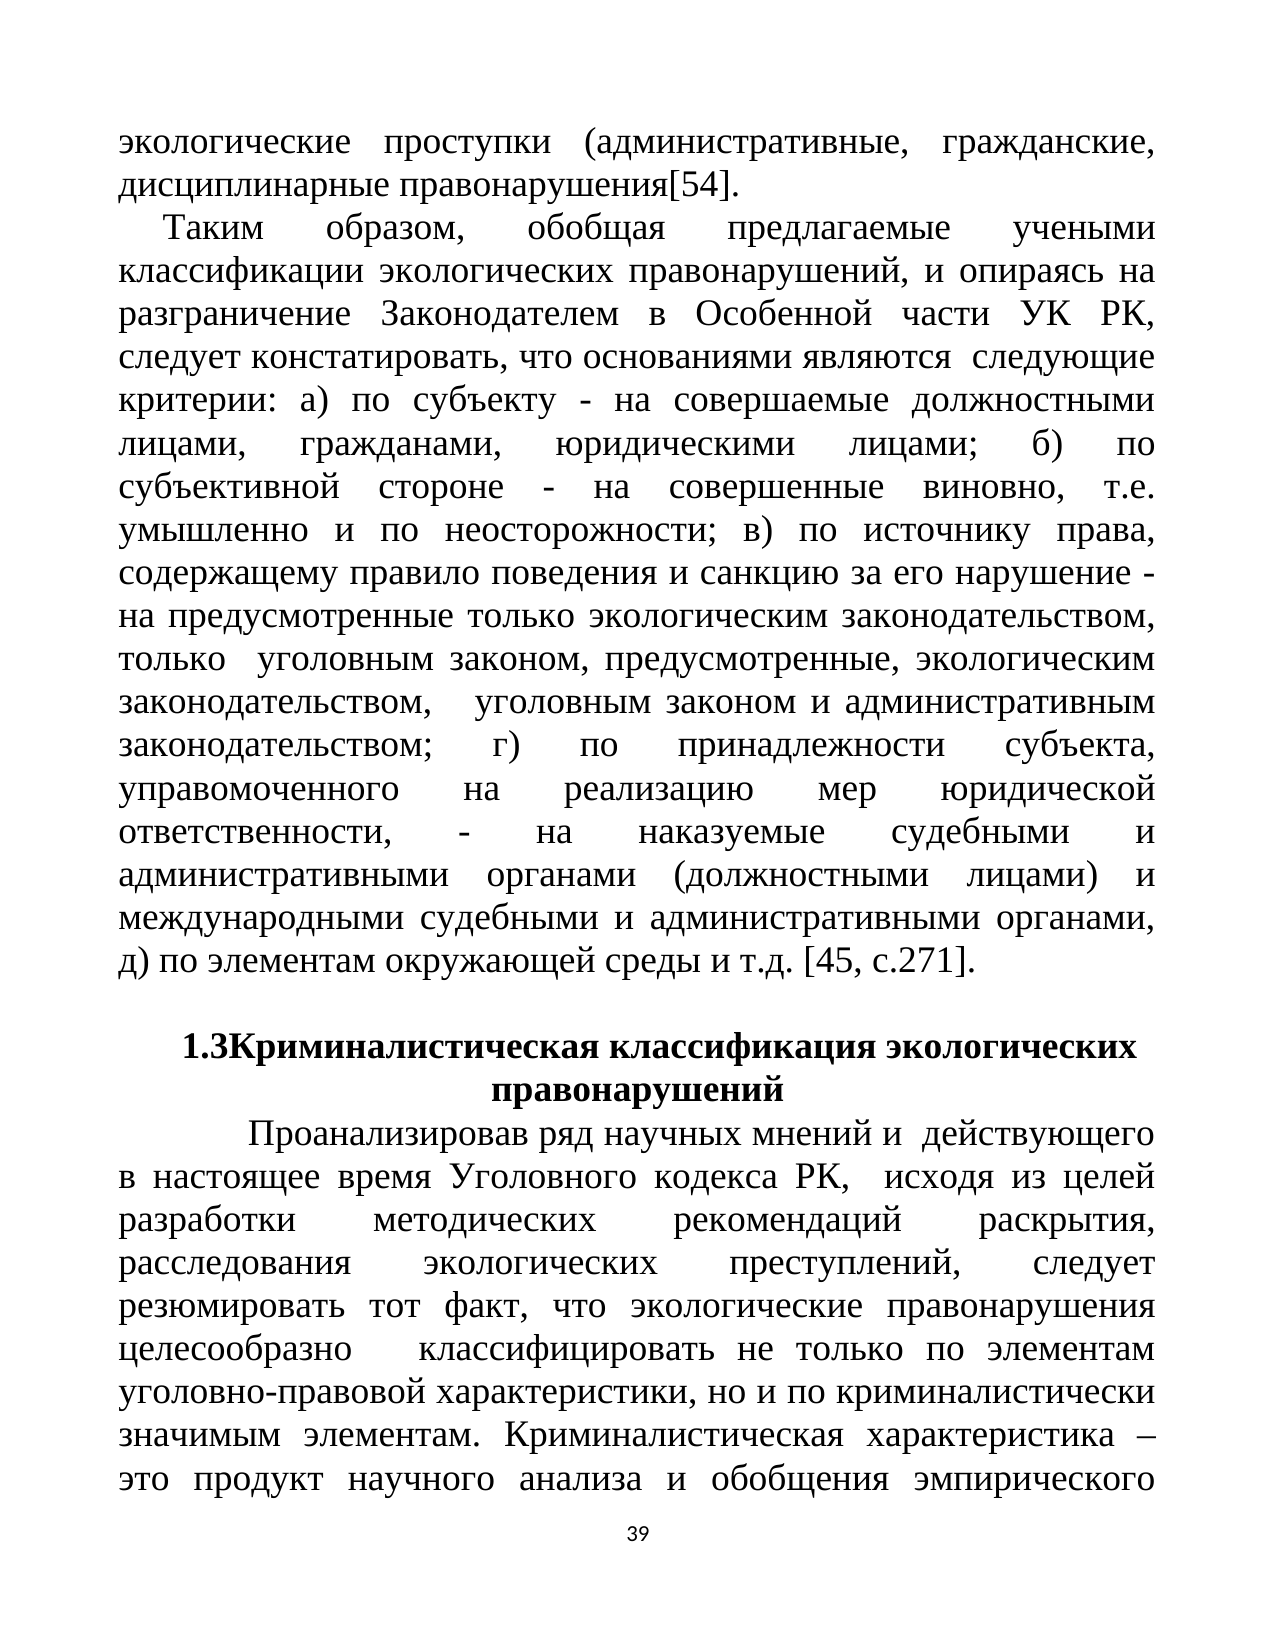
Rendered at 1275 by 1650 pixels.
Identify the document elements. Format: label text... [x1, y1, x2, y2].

text Таким образом, обобщая предлагаемые учеными классификации экологических правонарушений, и опираясь на разграничение Законодателем в Особенной части УК РК, следует констатировать, что основаниями являются следующие критерии: а) по субъекту - на совершаемые должностными лицами, гражданами, юридическими лицами; б) по субъективной стороне - на совершенные виновно, т.е. умышленно и по неосторожности; в) по источнику права, содержащему правило поведения и санкцию за его нарушение - на предусмотренные только экологическим законодательством, только уголовным законом, предусмотренные, экологическим законодательством, уголовным законом и административным законодательством; г) по принадлежности субъекта, управомоченного на реализацию мер юридической ответственности, - на наказуемые судебными и административными органами (должностными лицами) и международными судебными и административными органами, д) по элементам окружающей среды и т.д. [45, с.271]. [118, 204, 1157, 981]
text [118, 118, 1157, 204]
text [118, 1110, 1157, 1498]
text 1.3Криминалистическая классификация экологических правонарушений [118, 1024, 1157, 1110]
